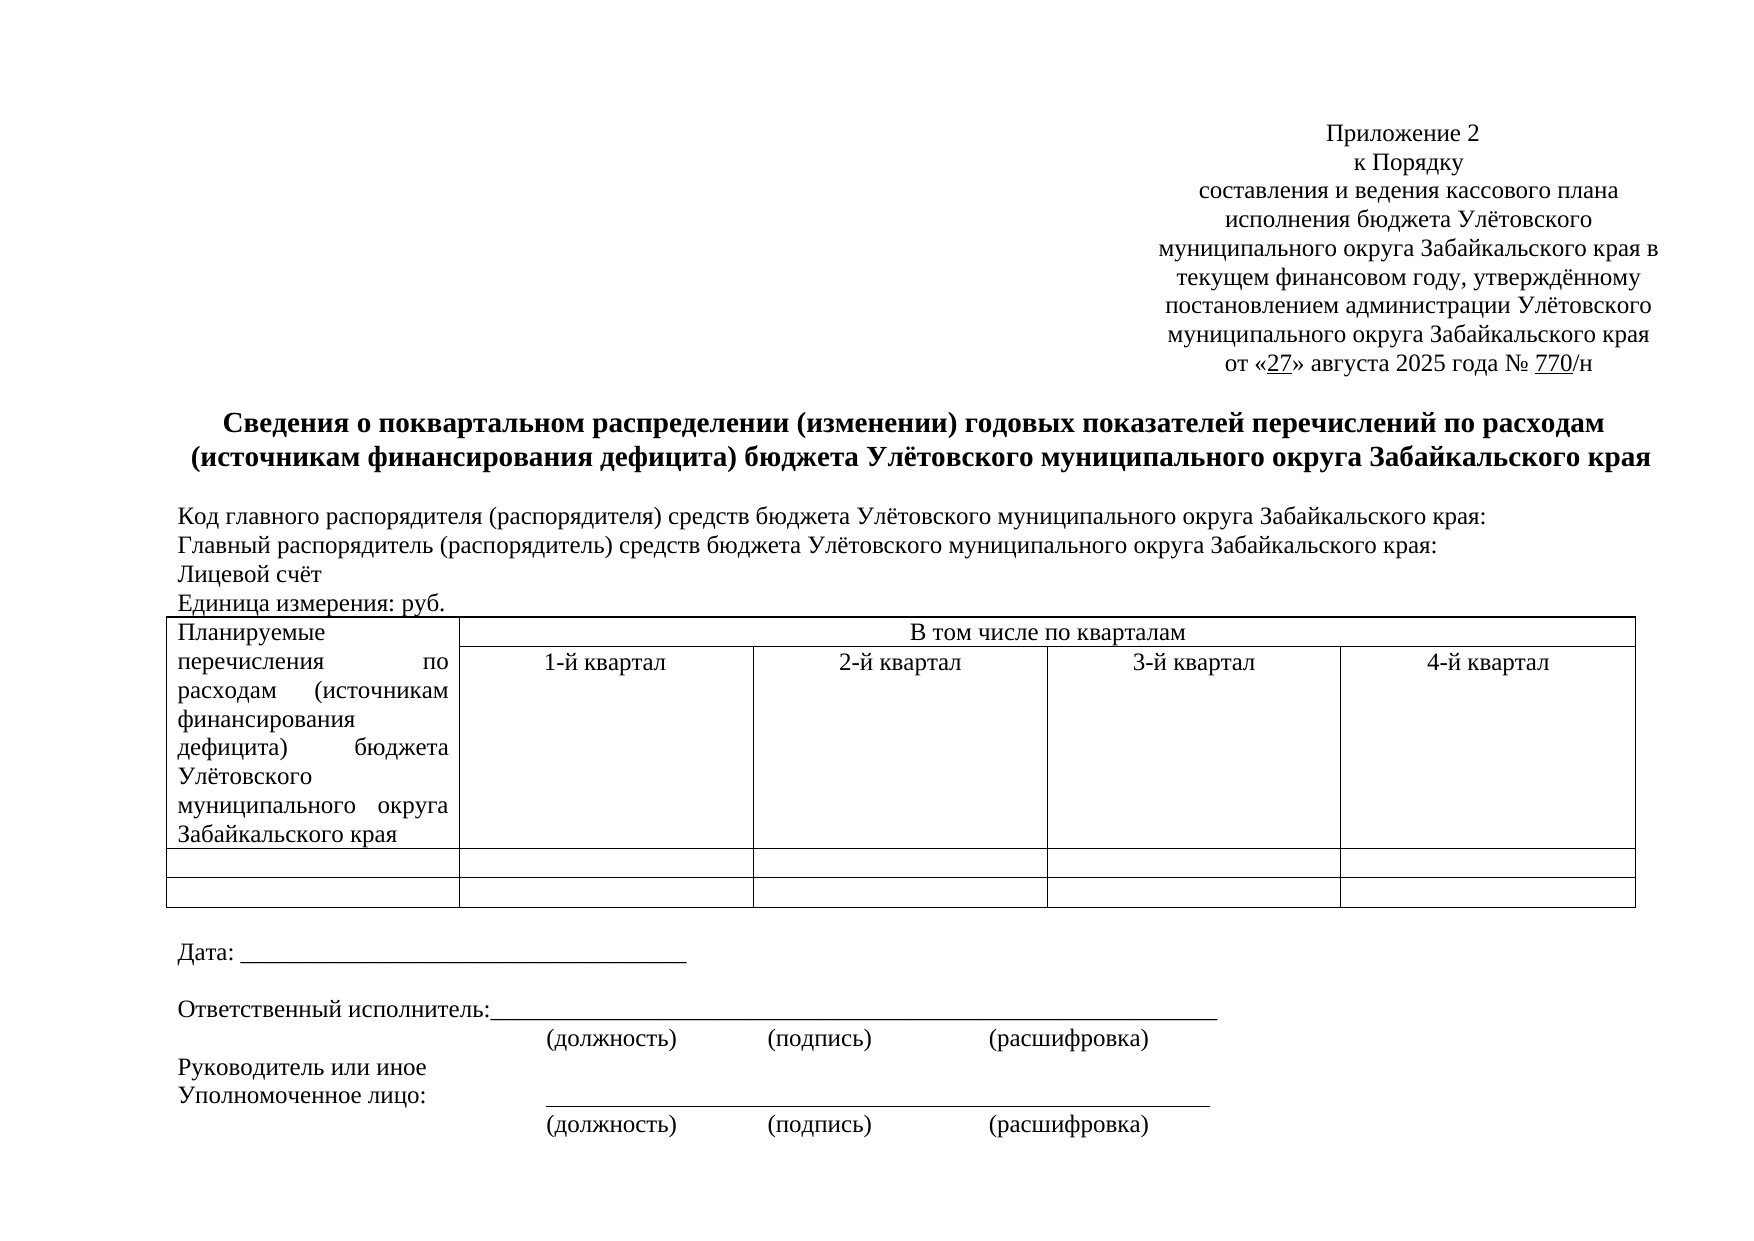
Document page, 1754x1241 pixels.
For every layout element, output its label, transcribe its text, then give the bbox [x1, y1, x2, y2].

text составления и ведения кассового плана исполнения бюджета Улётовского муниципального округа Забайкальского края в текущем финансовом году, утверждённому постановлением администрации Улётовского муниципального округа Забайкальского края [1152, 176, 1665, 348]
text (должность) (подпись) (расшифровка) [177, 1023, 1665, 1052]
text от «27» августа 2025 года № 770/н [1152, 348, 1665, 377]
table_cell 2-й квартал [754, 647, 1047, 847]
table_cell [460, 878, 753, 907]
text Лицевой счёт [177, 559, 1665, 588]
text Ответственный исполнитель: [177, 994, 1665, 1023]
table_cell 1-й квартал [460, 647, 753, 847]
text к Порядку [1152, 147, 1665, 176]
table_cell [1048, 878, 1340, 907]
table_cell 3-й квартал [1048, 647, 1340, 847]
text Приложение 2 [1152, 118, 1653, 147]
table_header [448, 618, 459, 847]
text Руководитель или иное [177, 1052, 1665, 1081]
text Единица измерения: руб. [177, 588, 1665, 616]
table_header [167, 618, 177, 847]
text Уполномоченное лицо: [177, 1081, 1665, 1109]
table_cell [1341, 849, 1635, 877]
table_cell [167, 849, 459, 877]
table_cell [167, 878, 459, 907]
table_cell [754, 878, 1047, 907]
table_cell 4-й квартал [1341, 647, 1635, 847]
text (должность) (подпись) (расшифровка) [177, 1109, 1665, 1138]
text Дата: [177, 937, 1665, 966]
table_header В том числе по кварталам [460, 618, 1635, 646]
text Сведения о поквартальном распределении (изменении) годовых показателей перечислений по расходам (источникам финансирования дефицита) бюджета Улётовского муниципального округа Забайкальского края [162, 406, 1665, 473]
text Код главного распорядителя (распорядителя) средств бюджета Улётовского муниципального округа Забайкальского края: [177, 501, 1665, 530]
table_cell [754, 849, 1047, 877]
table_cell [460, 849, 753, 877]
table_cell [1048, 849, 1340, 877]
table_cell [1341, 878, 1635, 907]
text Главный распорядитель (распорядитель) средств бюджета Улётовского муниципального округа Забайкальского края: [177, 530, 1665, 559]
